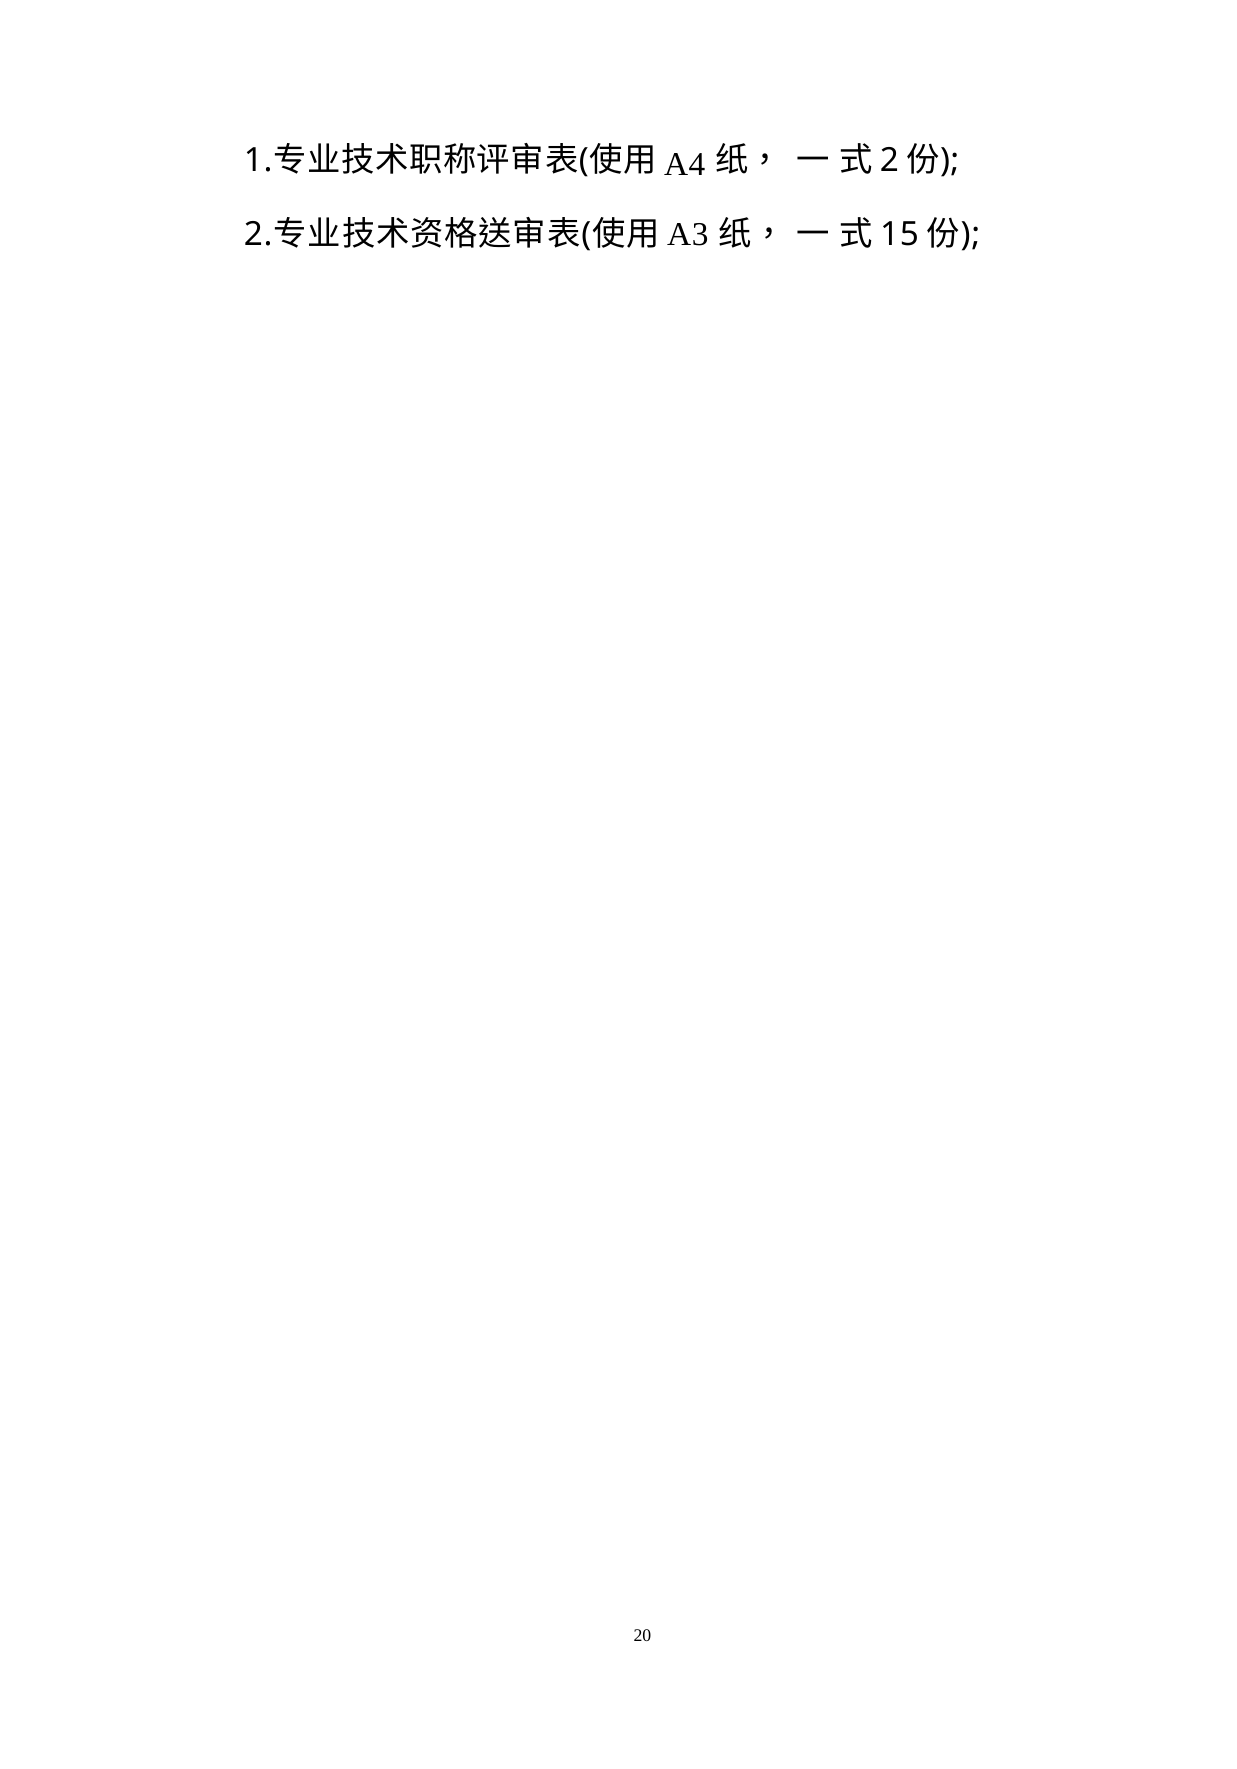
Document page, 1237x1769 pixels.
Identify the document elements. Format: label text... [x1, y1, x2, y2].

text 2.专业技术资格送审表(使用A3 纸， 一 式15份); [244, 212, 1087, 254]
text 1.专业技术职称评审表(使用A4 纸， 一 式2份); [244, 150, 1087, 212]
